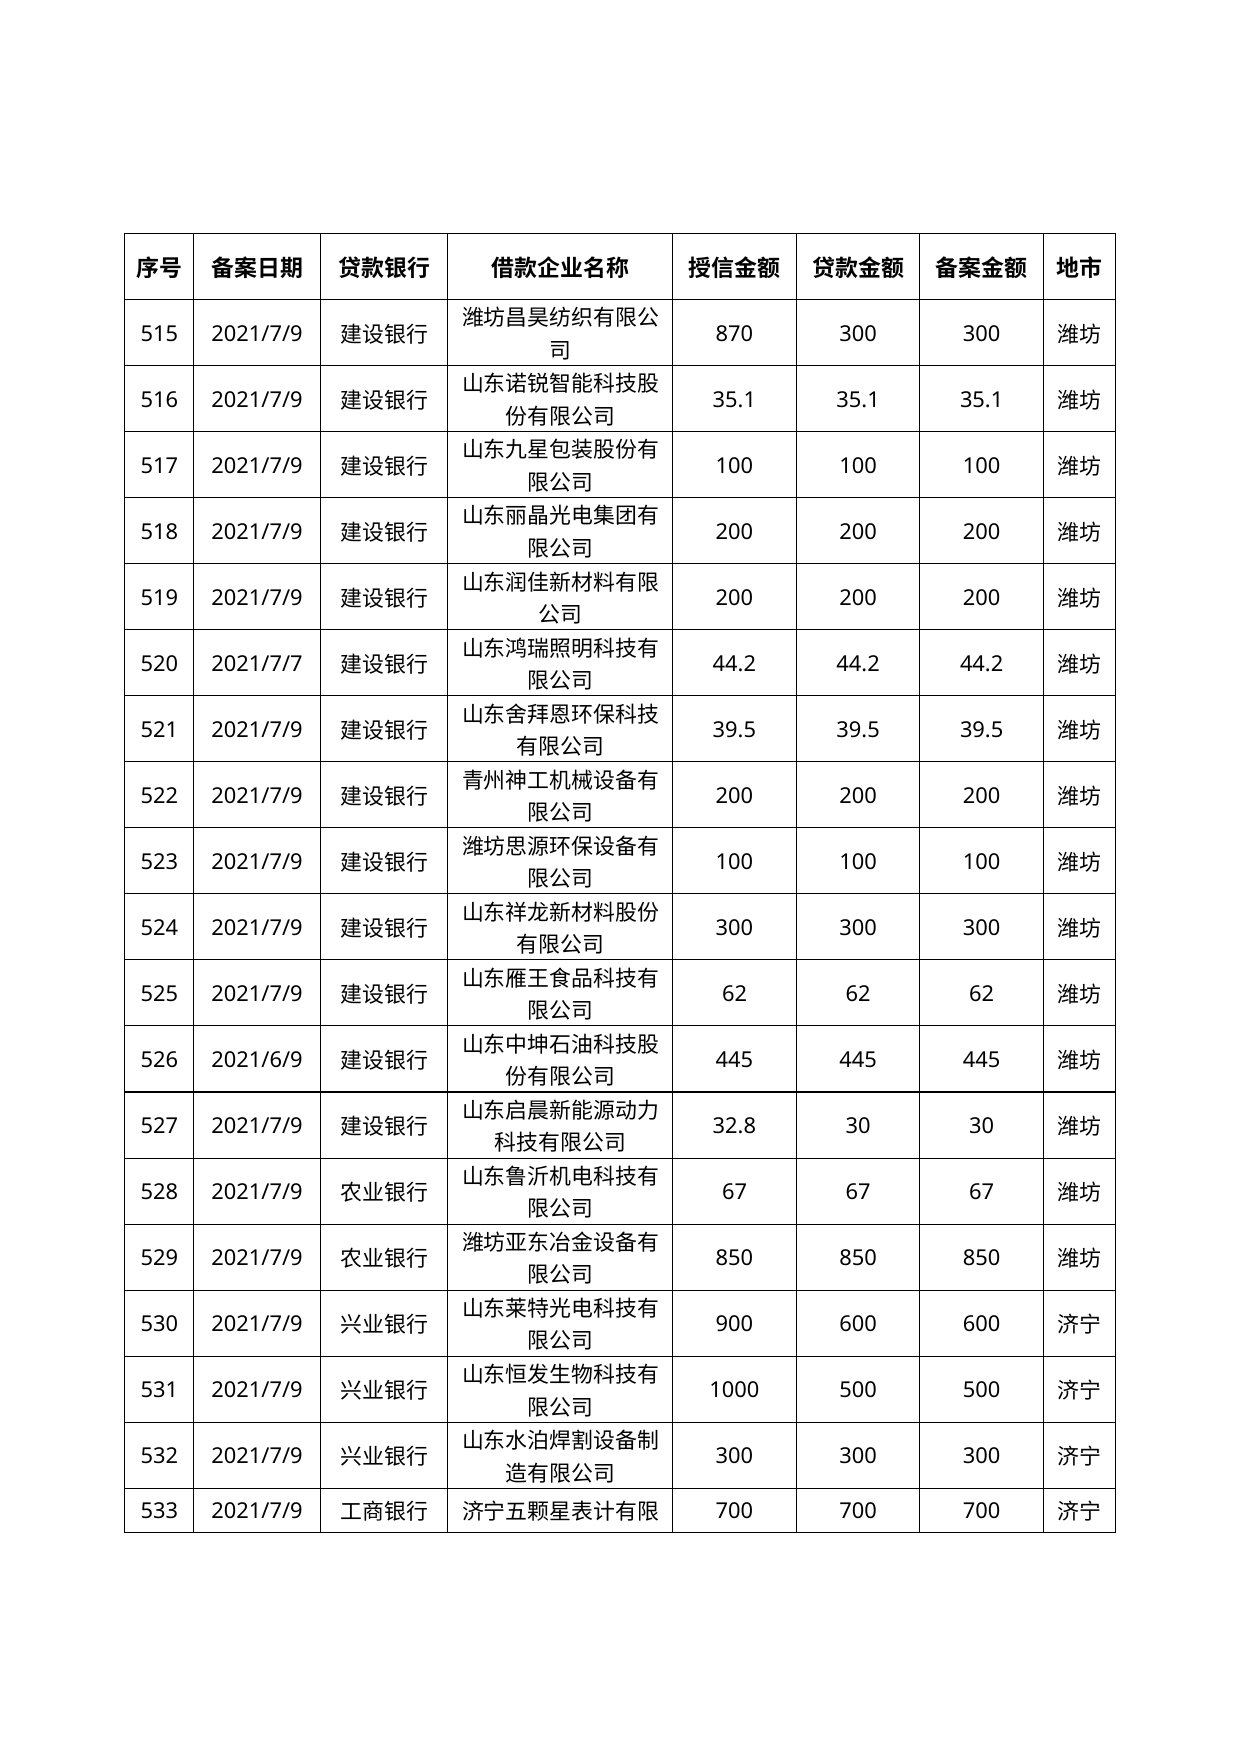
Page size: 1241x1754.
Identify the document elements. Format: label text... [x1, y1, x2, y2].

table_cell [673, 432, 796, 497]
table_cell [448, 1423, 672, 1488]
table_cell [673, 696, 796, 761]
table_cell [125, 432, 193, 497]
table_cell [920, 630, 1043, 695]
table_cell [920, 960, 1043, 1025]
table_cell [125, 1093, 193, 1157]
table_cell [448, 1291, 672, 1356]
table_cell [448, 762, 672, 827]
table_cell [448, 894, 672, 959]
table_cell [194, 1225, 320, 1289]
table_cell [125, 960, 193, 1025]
table_header 地市 [1044, 234, 1115, 299]
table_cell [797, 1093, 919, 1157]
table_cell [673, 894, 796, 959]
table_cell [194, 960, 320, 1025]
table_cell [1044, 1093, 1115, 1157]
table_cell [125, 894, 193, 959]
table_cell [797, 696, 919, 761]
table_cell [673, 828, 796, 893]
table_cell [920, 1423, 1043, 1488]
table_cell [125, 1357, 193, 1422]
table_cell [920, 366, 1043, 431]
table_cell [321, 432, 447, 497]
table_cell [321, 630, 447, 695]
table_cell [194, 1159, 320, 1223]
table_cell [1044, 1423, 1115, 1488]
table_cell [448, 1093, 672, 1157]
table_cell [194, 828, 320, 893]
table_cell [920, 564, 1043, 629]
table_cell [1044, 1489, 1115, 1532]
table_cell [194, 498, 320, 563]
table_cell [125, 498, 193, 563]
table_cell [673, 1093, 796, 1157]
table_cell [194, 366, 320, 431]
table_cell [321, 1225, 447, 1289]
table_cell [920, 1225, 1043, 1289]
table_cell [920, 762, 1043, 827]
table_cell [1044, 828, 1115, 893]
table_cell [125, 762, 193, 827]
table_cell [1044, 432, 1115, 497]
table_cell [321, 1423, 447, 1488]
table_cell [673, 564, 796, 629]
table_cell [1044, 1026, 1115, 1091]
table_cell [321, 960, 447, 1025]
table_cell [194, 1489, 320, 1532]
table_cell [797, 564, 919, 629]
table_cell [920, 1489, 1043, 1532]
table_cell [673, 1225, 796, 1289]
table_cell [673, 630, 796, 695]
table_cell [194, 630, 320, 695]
table_header 序号 [125, 234, 193, 299]
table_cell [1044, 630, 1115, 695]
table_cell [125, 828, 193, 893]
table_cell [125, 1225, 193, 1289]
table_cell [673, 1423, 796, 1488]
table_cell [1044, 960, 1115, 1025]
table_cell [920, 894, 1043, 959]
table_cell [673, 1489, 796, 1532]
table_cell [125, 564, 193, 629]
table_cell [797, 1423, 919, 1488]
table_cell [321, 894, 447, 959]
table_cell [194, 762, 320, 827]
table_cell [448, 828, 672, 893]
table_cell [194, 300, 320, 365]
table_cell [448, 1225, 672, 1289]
table_header 备案日期 [194, 234, 320, 299]
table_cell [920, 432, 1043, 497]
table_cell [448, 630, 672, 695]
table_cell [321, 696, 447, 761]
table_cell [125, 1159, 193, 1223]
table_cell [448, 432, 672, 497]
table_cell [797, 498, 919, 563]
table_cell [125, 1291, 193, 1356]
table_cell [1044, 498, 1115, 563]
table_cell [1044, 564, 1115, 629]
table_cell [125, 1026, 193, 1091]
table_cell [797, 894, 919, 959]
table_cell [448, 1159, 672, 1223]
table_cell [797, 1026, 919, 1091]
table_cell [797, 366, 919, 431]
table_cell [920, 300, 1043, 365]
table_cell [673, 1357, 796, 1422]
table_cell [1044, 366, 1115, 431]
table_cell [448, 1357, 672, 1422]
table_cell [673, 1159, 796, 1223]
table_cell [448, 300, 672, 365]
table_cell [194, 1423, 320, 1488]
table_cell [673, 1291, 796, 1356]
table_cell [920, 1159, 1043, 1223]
table_header 借款企业名称 [448, 234, 672, 299]
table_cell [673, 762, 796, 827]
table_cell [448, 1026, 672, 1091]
table_header 备案金额 [920, 234, 1043, 299]
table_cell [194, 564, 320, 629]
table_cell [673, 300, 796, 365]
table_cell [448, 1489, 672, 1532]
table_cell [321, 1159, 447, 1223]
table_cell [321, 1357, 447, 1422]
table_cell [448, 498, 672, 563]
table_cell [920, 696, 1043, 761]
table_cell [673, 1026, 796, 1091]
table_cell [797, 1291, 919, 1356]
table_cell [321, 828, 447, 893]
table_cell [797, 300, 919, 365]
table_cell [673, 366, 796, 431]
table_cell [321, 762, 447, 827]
table_header 贷款银行 [321, 234, 447, 299]
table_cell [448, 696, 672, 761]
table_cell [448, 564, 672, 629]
table_header 授信金额 [673, 234, 796, 299]
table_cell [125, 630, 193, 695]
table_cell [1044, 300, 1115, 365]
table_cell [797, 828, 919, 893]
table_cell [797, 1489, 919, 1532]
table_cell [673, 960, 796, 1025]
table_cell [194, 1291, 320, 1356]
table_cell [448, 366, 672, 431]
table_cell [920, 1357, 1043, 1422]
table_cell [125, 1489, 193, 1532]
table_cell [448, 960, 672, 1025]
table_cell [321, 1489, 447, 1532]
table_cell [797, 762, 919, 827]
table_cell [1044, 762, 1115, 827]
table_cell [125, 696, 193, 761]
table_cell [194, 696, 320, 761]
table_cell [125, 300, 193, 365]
table_header 贷款金额 [797, 234, 919, 299]
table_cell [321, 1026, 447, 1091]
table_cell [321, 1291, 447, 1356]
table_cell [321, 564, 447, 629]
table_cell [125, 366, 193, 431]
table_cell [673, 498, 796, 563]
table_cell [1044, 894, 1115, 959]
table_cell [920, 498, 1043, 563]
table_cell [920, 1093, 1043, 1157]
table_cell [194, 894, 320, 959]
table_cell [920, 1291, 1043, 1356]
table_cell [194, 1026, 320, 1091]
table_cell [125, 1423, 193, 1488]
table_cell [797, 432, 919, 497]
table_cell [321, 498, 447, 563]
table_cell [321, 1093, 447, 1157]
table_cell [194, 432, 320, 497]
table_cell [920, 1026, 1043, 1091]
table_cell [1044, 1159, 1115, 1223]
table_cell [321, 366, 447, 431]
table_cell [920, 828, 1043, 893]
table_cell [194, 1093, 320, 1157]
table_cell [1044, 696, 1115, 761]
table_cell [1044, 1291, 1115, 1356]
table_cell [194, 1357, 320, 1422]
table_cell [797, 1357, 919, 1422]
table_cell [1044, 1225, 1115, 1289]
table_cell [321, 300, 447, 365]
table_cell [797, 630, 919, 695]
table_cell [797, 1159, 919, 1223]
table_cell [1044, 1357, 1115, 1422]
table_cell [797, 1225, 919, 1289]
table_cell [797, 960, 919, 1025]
